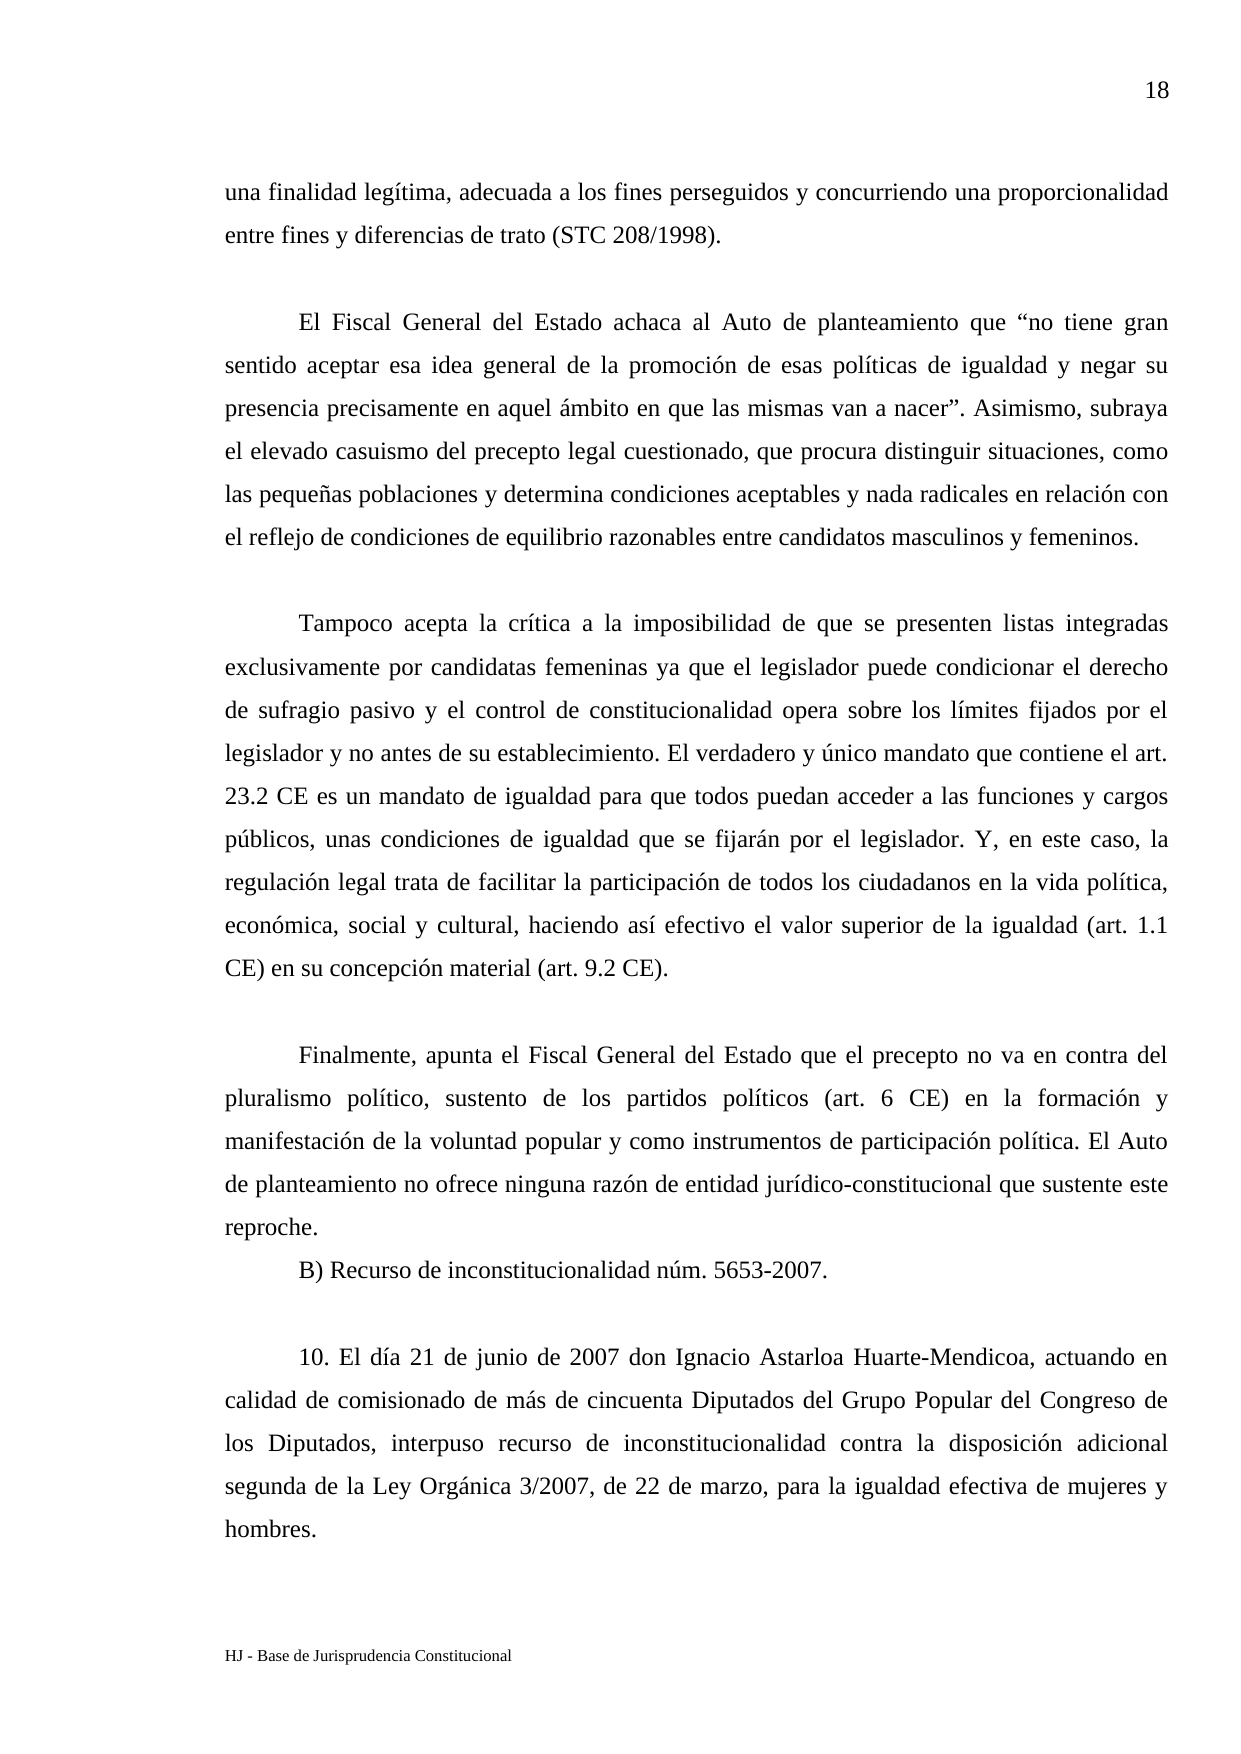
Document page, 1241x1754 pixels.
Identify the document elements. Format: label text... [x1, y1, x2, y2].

text Finalmente, apunta el Fiscal General del Estado que el precepto no va en contra del pluralismo político, sustento de los partidos políticos (art. 6 CE) en la formación y manifestación de la voluntad popular y como instrumentos de participación política. El Auto de planteamiento no ofrece ninguna razón de entidad jurídico-constitucional que sustente este reproche. [224, 1040, 1169, 1241]
text El Fiscal General del Estado achaca al Auto de planteamiento que “no tiene gran sentido aceptar esa idea general de la promoción de esas políticas de igualdad y negar su presencia precisamente en aquel ámbito en que las mismas van a nacer”. Asimismo, subraya el elevado casuismo del precepto legal cuestionado, que procura distinguir situaciones, como las pequeñas poblaciones y determina condiciones aceptables y nada radicales en relación con el reflejo de condiciones de equilibrio razonables entre candidatos masculinos y femeninos. [224, 307, 1169, 551]
text B) Recurso de inconstitucionalidad núm. 5653-2007. [224, 1255, 1169, 1284]
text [224, 177, 1169, 249]
text Tampoco acepta la crítica a la imposibilidad de que se presenten listas integradas exclusivamente por candidatas femeninas ya que el legislador puede condicionar el derecho de sufragio pasivo y el control de constitucionalidad opera sobre los límites fijados por el legislador y no antes de su establecimiento. El verdadero y único mandato que contiene el art. 23.2 CE es un mandato de igualdad para que todos puedan acceder a las funciones y cargos públicos, unas condiciones de igualdad que se fijarán por el legislador. Y, en este caso, la regulación legal trata de facilitar la participación de todos los ciudadanos en la vida política, económica, social y cultural, haciendo así efectivo el valor superior de la igualdad (art. 1.1 CE) en su concepción material (art. 9.2 CE). [224, 608, 1169, 982]
text 10. El día 21 de junio de 2007 don Ignacio Astarloa Huarte-Mendicoa, actuando en calidad de comisionado de más de cincuenta Diputados del Grupo Popular del Congreso de los Diputados, interpuso recurso de inconstitucionalidad contra la disposición adicional segunda de la Ley Orgánica 3/2007, de 22 de marzo, para la igualdad efectiva de mujeres y hombres. [224, 1342, 1169, 1543]
